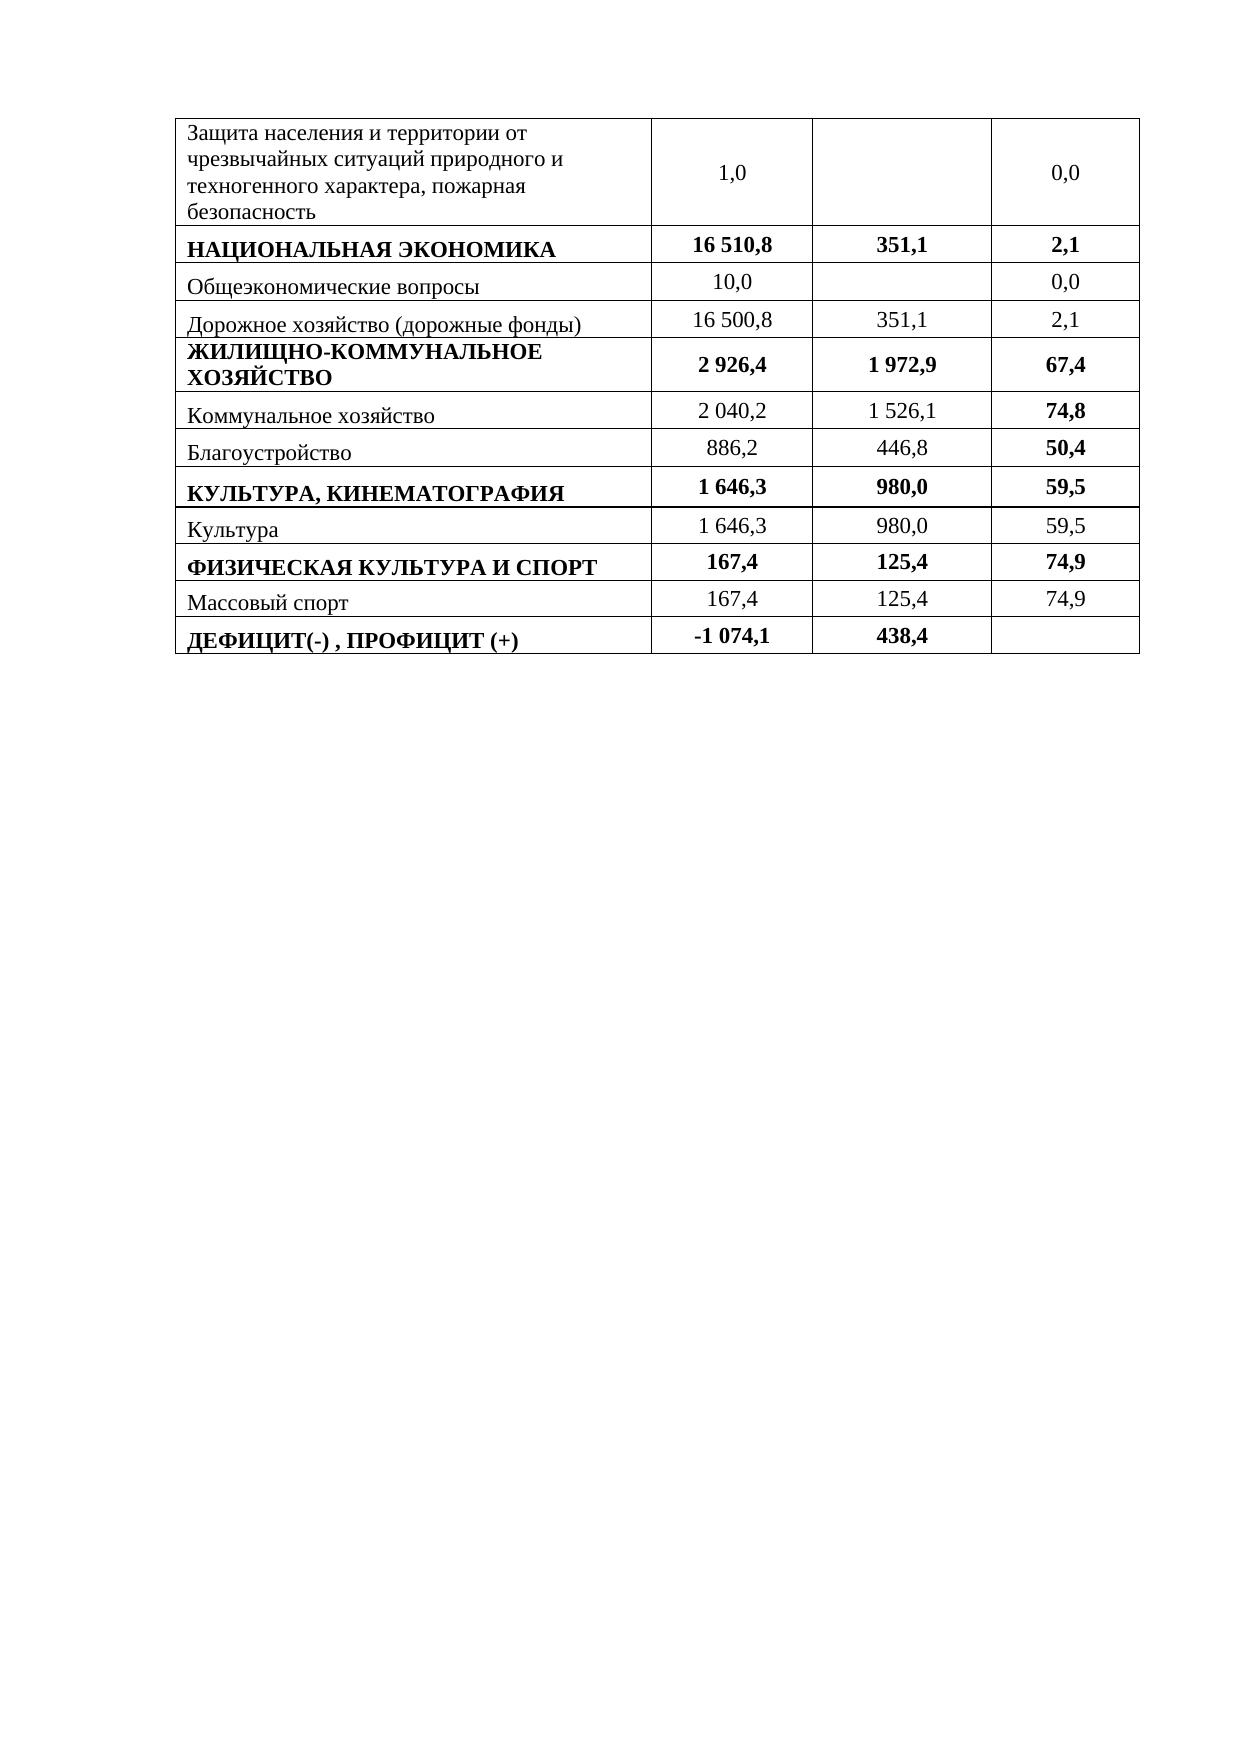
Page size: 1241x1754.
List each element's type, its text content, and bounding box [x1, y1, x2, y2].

table_cell 74,9 [992, 581, 1139, 616]
table_cell 438,4 [813, 617, 991, 653]
table_cell 351,1 [813, 226, 991, 262]
table_cell 167,4 [652, 581, 812, 616]
table_cell 74,8 [992, 392, 1139, 428]
table_cell 74,9 [992, 544, 1139, 580]
table_cell 167,4 [652, 544, 812, 580]
table_cell Коммунальное хозяйство [176, 392, 651, 428]
table_cell 1 526,1 [813, 392, 991, 428]
table_cell Культура [176, 508, 651, 542]
table_cell 1 646,3 [652, 508, 812, 542]
table_cell 1,0 [652, 119, 812, 224]
table_cell ДЕФИЦИТ(-) , ПРОФИЦИТ (+) [176, 617, 651, 653]
table_cell 16 510,8 [652, 226, 812, 262]
table_cell 351,1 [813, 301, 991, 337]
table_cell 1 972,9 [813, 338, 991, 391]
table_cell 50,4 [992, 429, 1139, 466]
table_cell Общеэкономические вопросы [176, 263, 651, 299]
table_cell 2,1 [992, 301, 1139, 337]
table_cell КУЛЬТУРА, КИНЕМАТОГРАФИЯ [176, 467, 651, 506]
table_cell [813, 263, 991, 299]
table_cell [992, 617, 1139, 653]
table_cell 59,5 [992, 467, 1139, 506]
table_cell 10,0 [652, 263, 812, 299]
table_cell 980,0 [813, 508, 991, 542]
table_cell 446,8 [813, 429, 991, 466]
table_cell Защита населения и территории от чрезвычайных ситуаций природного и техногенного характера, пожарная безопасность [176, 119, 651, 224]
table_cell 0,0 [992, 119, 1139, 224]
table_cell 2,1 [992, 226, 1139, 262]
table_cell ЖИЛИЩНО-КОММУНАЛЬНОЕ ХОЗЯЙСТВО [176, 338, 651, 391]
table_cell 59,5 [992, 508, 1139, 542]
table_cell 125,4 [813, 544, 991, 580]
table_cell 1 646,3 [652, 467, 812, 506]
table_cell 16 500,8 [652, 301, 812, 337]
table_cell Массовый спорт [176, 581, 651, 616]
table_cell -1 074,1 [652, 617, 812, 653]
table_cell НАЦИОНАЛЬНАЯ ЭКОНОМИКА [176, 226, 651, 262]
table_cell 125,4 [813, 581, 991, 616]
table_cell 2 926,4 [652, 338, 812, 391]
table_cell ФИЗИЧЕСКАЯ КУЛЬТУРА И СПОРТ [176, 544, 651, 580]
table_cell 886,2 [652, 429, 812, 466]
table_cell 2 040,2 [652, 392, 812, 428]
table_cell 0,0 [992, 263, 1139, 299]
table_cell 980,0 [813, 467, 991, 506]
table_cell [813, 119, 991, 224]
table_cell Благоустройство [176, 429, 651, 466]
table_cell 67,4 [992, 338, 1139, 391]
table_cell Дорожное хозяйство (дорожные фонды) [176, 301, 651, 337]
